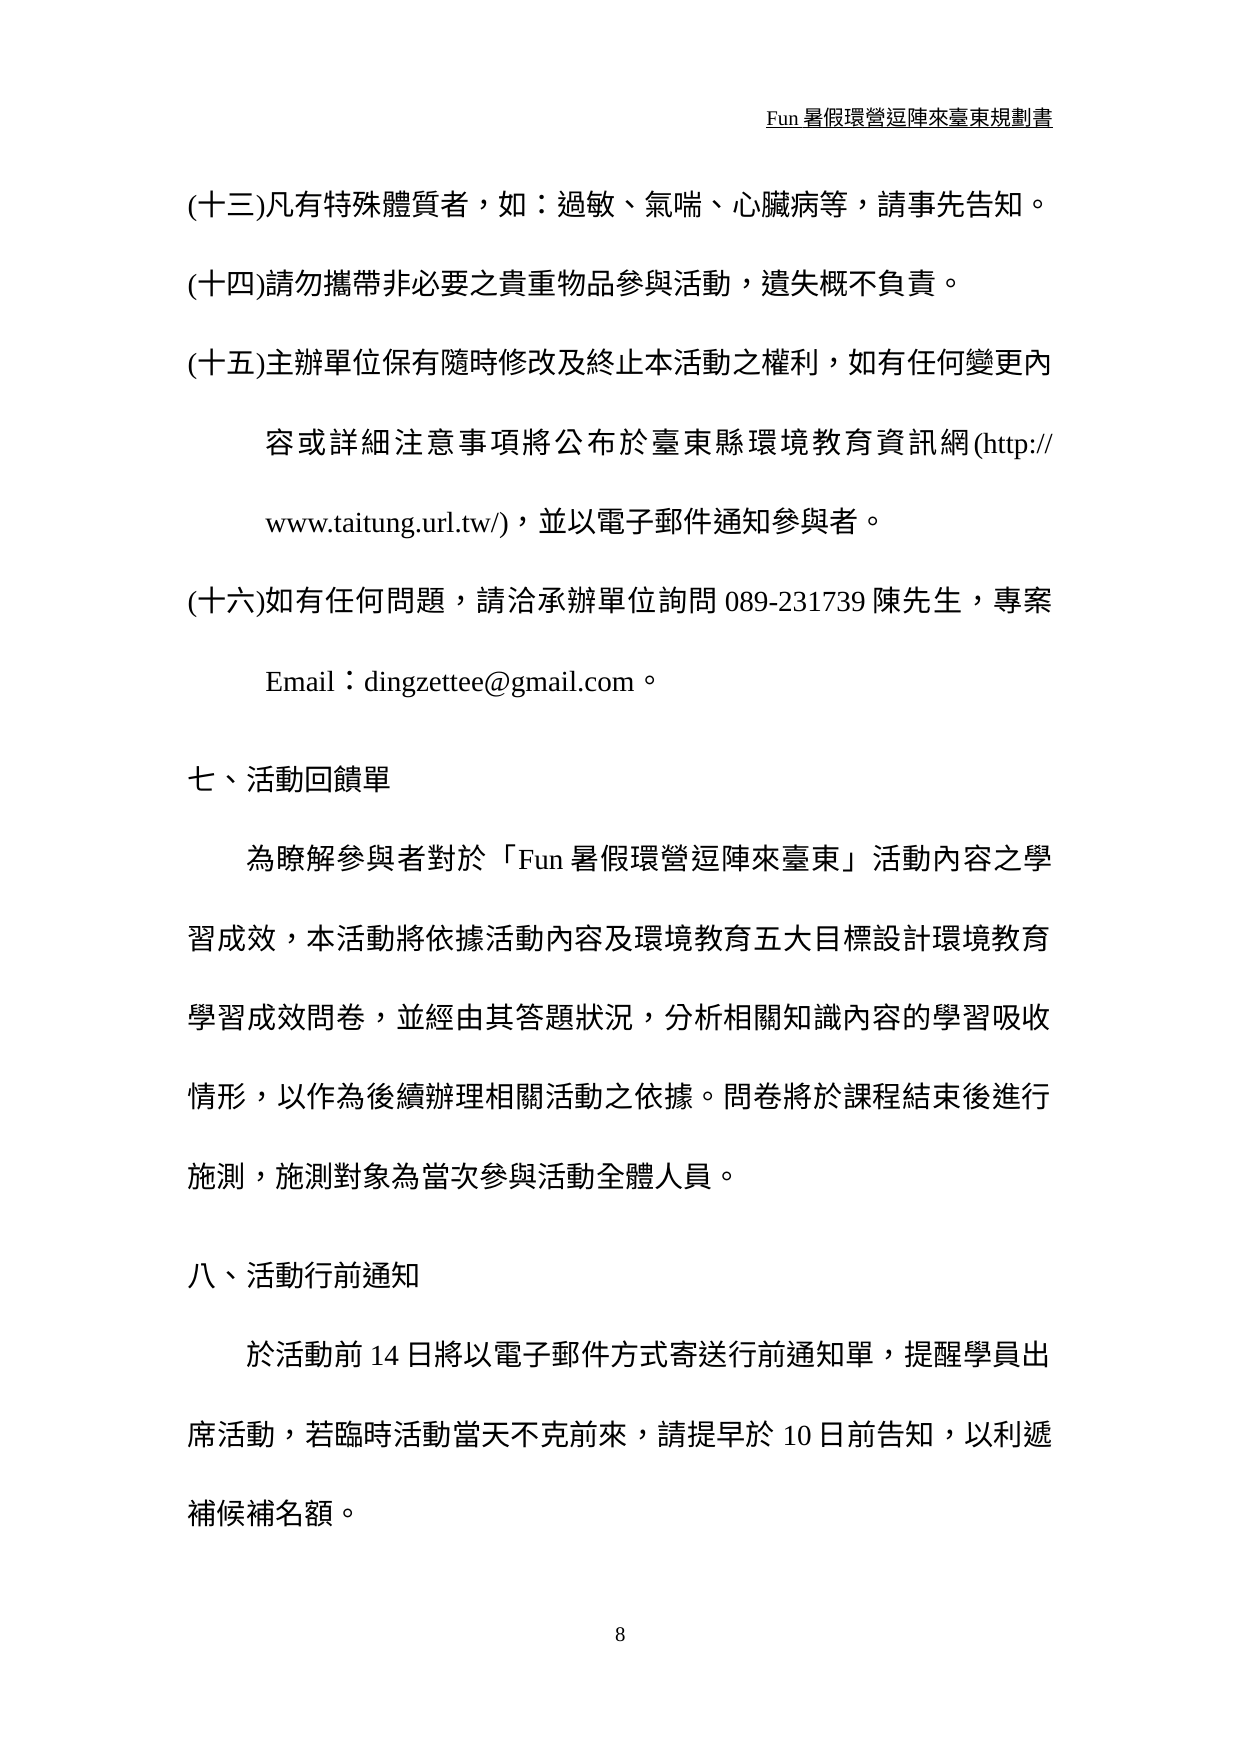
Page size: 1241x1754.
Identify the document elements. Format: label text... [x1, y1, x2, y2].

list 請勿攜帶非必要之貴重物品參與活動，遺失概不負責。 [187, 242, 1053, 321]
list 凡有特殊體質者，如：過敏、氣喘、心臟病等，請事先告知。 [187, 163, 1053, 242]
list 活動回饋單 [187, 738, 1053, 817]
list 活動行前通知 [187, 1234, 1053, 1313]
text 於活動前14日將以電子郵件方式寄送行前通知單，提醒學員出席活動，若臨時活動當天不克前來，請提早於10日前告知，以利遞補候補名額。 [187, 1313, 1053, 1552]
text 為瞭解參與者對於「Fun暑假環營逗陣來臺東」活動內容之學習成效，本活動將依據活動內容及環境教育五大目標設計環境教育學習成效問卷，並經由其答題狀況，分析相關知識內容的學習吸收情形，以作為後續辦理相關活動之依據。問卷將於課程結束後進行施測，施測對象為當次參與活動全體人員。 [187, 817, 1053, 1214]
list 如有任何問題，請洽承辦單位詢問089-231739陳先生，專案Email：dingzettee@gmail.com。 [187, 559, 1053, 718]
list 主辦單位保有隨時修改及終止本活動之權利，如有任何變更內容或詳細注意事項將公布於臺東縣環境教育資訊網(http://www.taitung.url.tw/)，並以電子郵件通知參與者。 [187, 321, 1053, 559]
